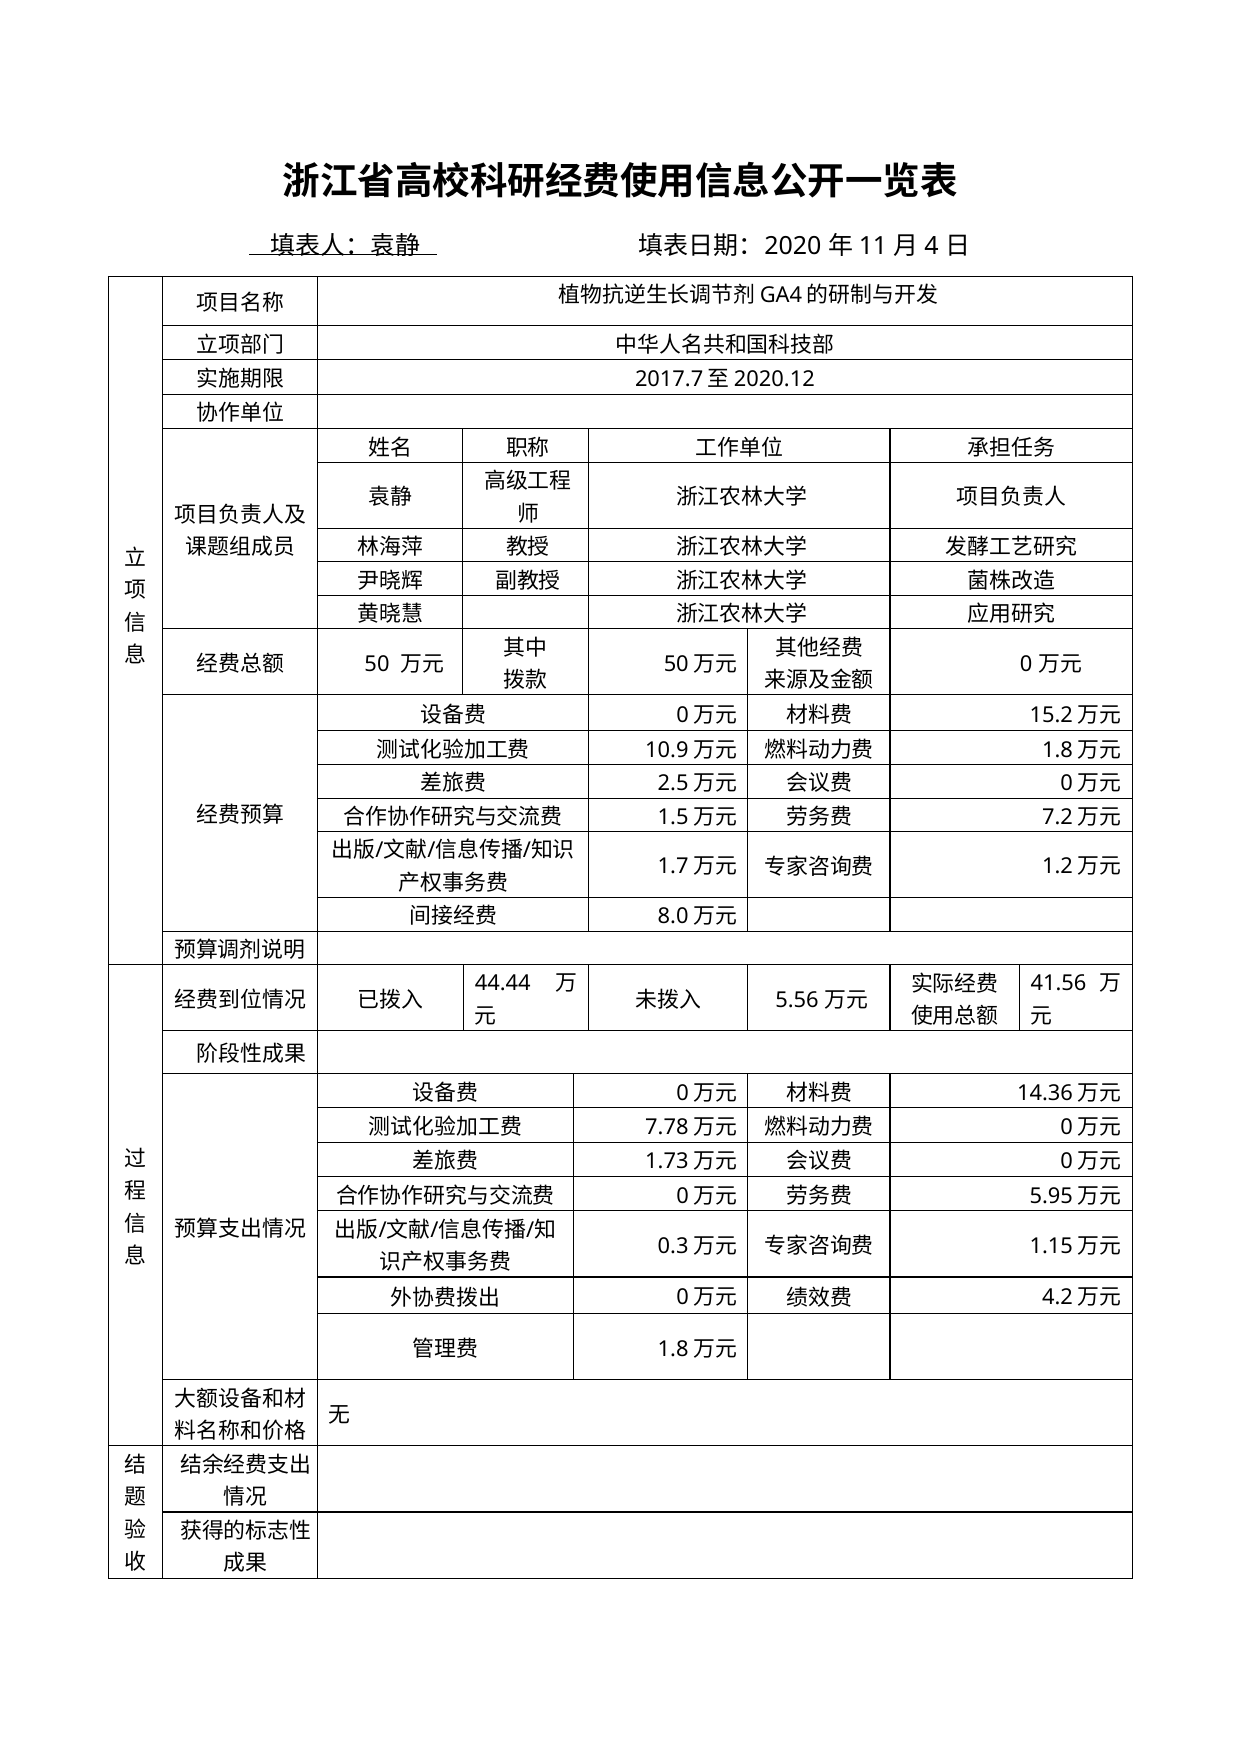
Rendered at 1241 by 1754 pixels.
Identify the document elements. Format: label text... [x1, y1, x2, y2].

table_cell 实施期限 [163, 360, 317, 393]
table_cell 经费总额 [163, 629, 317, 694]
table_cell 合作协作研究与交流费 [318, 1177, 573, 1210]
table_cell 燃料动力费 [748, 1108, 889, 1142]
table_cell 5.95万元 [891, 1177, 1132, 1210]
table_header 立项 信息 [109, 277, 162, 964]
table_header 植物抗逆生长调节剂GA4的研制与开发 [318, 277, 1132, 325]
table_cell 出版/文献/信息传播/知识产权事务费 [318, 1211, 573, 1276]
table_cell 浙江农林大学 [589, 529, 889, 561]
table_cell 0万元 [574, 1074, 747, 1107]
table_cell [318, 932, 1132, 964]
table_cell 燃料动力费 [748, 731, 889, 764]
table_cell 0万元 [589, 695, 747, 730]
table_cell 4.2万元 [891, 1278, 1132, 1313]
table_cell 材料费 [748, 1074, 889, 1107]
table_cell 中华人名共和国科技部 [318, 326, 1132, 359]
table_cell 8.0万元 [589, 898, 747, 931]
table_cell 应用研究 [891, 596, 1132, 628]
table_cell 1.5万元 [589, 799, 747, 831]
table_cell [318, 395, 1132, 428]
table_cell 实际经费使用总额 [891, 965, 1019, 1030]
table_cell 管理费 [318, 1314, 573, 1379]
table_cell 高级工程师 [463, 463, 588, 528]
table_cell 设备费 [318, 695, 588, 730]
table_cell 0万元 [574, 1278, 747, 1313]
table_cell 菌株改造 [891, 562, 1132, 595]
table_cell 浙江农林大学 [589, 596, 889, 628]
table_cell 设备费 [318, 1074, 573, 1107]
table_cell 10.9万元 [589, 731, 747, 764]
table_cell 结余经费支出情况 [163, 1446, 317, 1511]
table_cell 1.8万元 [891, 731, 1132, 764]
table_cell 0万元 [574, 1177, 747, 1210]
table_cell 阶段性成果 [163, 1031, 317, 1073]
table_cell 2017.7至2020.12 [318, 360, 1132, 393]
table_cell 已拨入 [318, 965, 463, 1030]
table_cell 副教授 [463, 562, 588, 595]
table_cell [891, 898, 1132, 931]
table_header 项目名称 [163, 277, 317, 325]
table_cell [318, 1446, 1132, 1511]
table_cell 差旅费 [318, 1143, 573, 1176]
table_cell 会议费 [748, 1143, 889, 1176]
table_cell 0万元 [891, 1108, 1132, 1142]
table_cell 浙江农林大学 [589, 562, 889, 595]
table_cell 工作单位 [589, 429, 889, 462]
table_cell 发酵工艺研究 [891, 529, 1132, 561]
table_cell 教授 [463, 529, 588, 561]
table_cell 无 [318, 1380, 1132, 1445]
table_cell 大额设备和材料名称和价格 [163, 1380, 317, 1445]
text 填表人：袁静 填表日期：2020 年 11 月 4 日 [118, 211, 1122, 276]
table_cell 过程 信息 [109, 965, 162, 1445]
table_cell 0.3万元 [574, 1211, 747, 1276]
table_cell 专家咨询费 [748, 1211, 889, 1276]
table_cell 林海萍 [318, 529, 462, 561]
table_cell [891, 1314, 1132, 1379]
table_cell 14.36万元 [891, 1074, 1132, 1107]
table_cell 职称 [463, 429, 588, 462]
table_cell 41.56万元 [1020, 965, 1132, 1030]
table_cell 结题验收信息 [109, 1446, 162, 1577]
table_cell [748, 898, 889, 931]
table_cell 1.15万元 [891, 1211, 1132, 1276]
table_cell 黄晓慧 [318, 596, 462, 628]
table_cell 5.56 万元 [748, 965, 889, 1030]
table_cell 测试化验加工费 [318, 731, 588, 764]
table_cell 0万元 [891, 765, 1132, 797]
table_cell 专家咨询费 [748, 832, 889, 897]
table_cell 劳务费 [748, 1177, 889, 1210]
table_cell 项目负责人 [891, 463, 1132, 528]
table_cell 绩效费 [748, 1278, 889, 1313]
table_cell 50 万元 [318, 629, 462, 694]
table_cell [463, 596, 588, 628]
table_cell 测试化验加工费 [318, 1108, 573, 1142]
table_cell [318, 1513, 1132, 1577]
table_cell 1.2万元 [891, 832, 1132, 897]
table_cell 姓名 [318, 429, 462, 462]
table_cell 1.73万元 [574, 1143, 747, 1176]
table_cell 7.78万元 [574, 1108, 747, 1142]
table_cell 其中 拨款 [463, 629, 588, 694]
table_cell 1.8万元 [574, 1314, 747, 1379]
table_cell 获得的标志性成果 [163, 1513, 317, 1577]
table_cell 0 万元 [891, 629, 1132, 694]
table_cell 尹晓辉 [318, 562, 462, 595]
table_cell 袁静 [318, 463, 462, 528]
table_cell 劳务费 [748, 799, 889, 831]
table_cell 其他经费 来源及金额 [748, 629, 889, 694]
table_cell 50万元 [589, 629, 747, 694]
table_cell 材料费 [748, 695, 889, 730]
table_cell 会议费 [748, 765, 889, 797]
table_cell 项目负责人及课题组成员 [163, 429, 317, 628]
table_cell 44.44万元 [464, 965, 588, 1030]
table_cell 15.2万元 [891, 695, 1132, 730]
table_cell 未拨入 [589, 965, 747, 1030]
table_cell 经费预算 [163, 695, 317, 931]
table_cell 1.7万元 [589, 832, 747, 897]
table_cell [748, 1314, 889, 1379]
text 浙江省高校科研经费使用信息公开一览表 [118, 146, 1122, 211]
table_cell 浙江农林大学 [589, 463, 889, 528]
table_cell 协作单位 [163, 395, 317, 428]
table_cell 外协费拨出 [318, 1278, 573, 1313]
table_cell 预算调剂说明 [163, 932, 317, 964]
table_cell 7.2万元 [891, 799, 1132, 831]
table_cell 间接经费 [318, 898, 588, 931]
table_cell 0万元 [891, 1143, 1132, 1176]
table_cell [318, 1031, 1132, 1073]
table_cell 立项部门 [163, 326, 317, 359]
table_cell 预算支出情况 [163, 1074, 317, 1379]
table_cell 经费到位情况 [163, 965, 317, 1030]
table_cell 承担任务 [891, 429, 1132, 462]
table_cell 出版/文献/信息传播/知识产权事务费 [318, 832, 588, 897]
table_cell 合作协作研究与交流费 [318, 799, 588, 831]
table_cell 2.5万元 [589, 765, 747, 797]
table_cell 差旅费 [318, 765, 588, 797]
